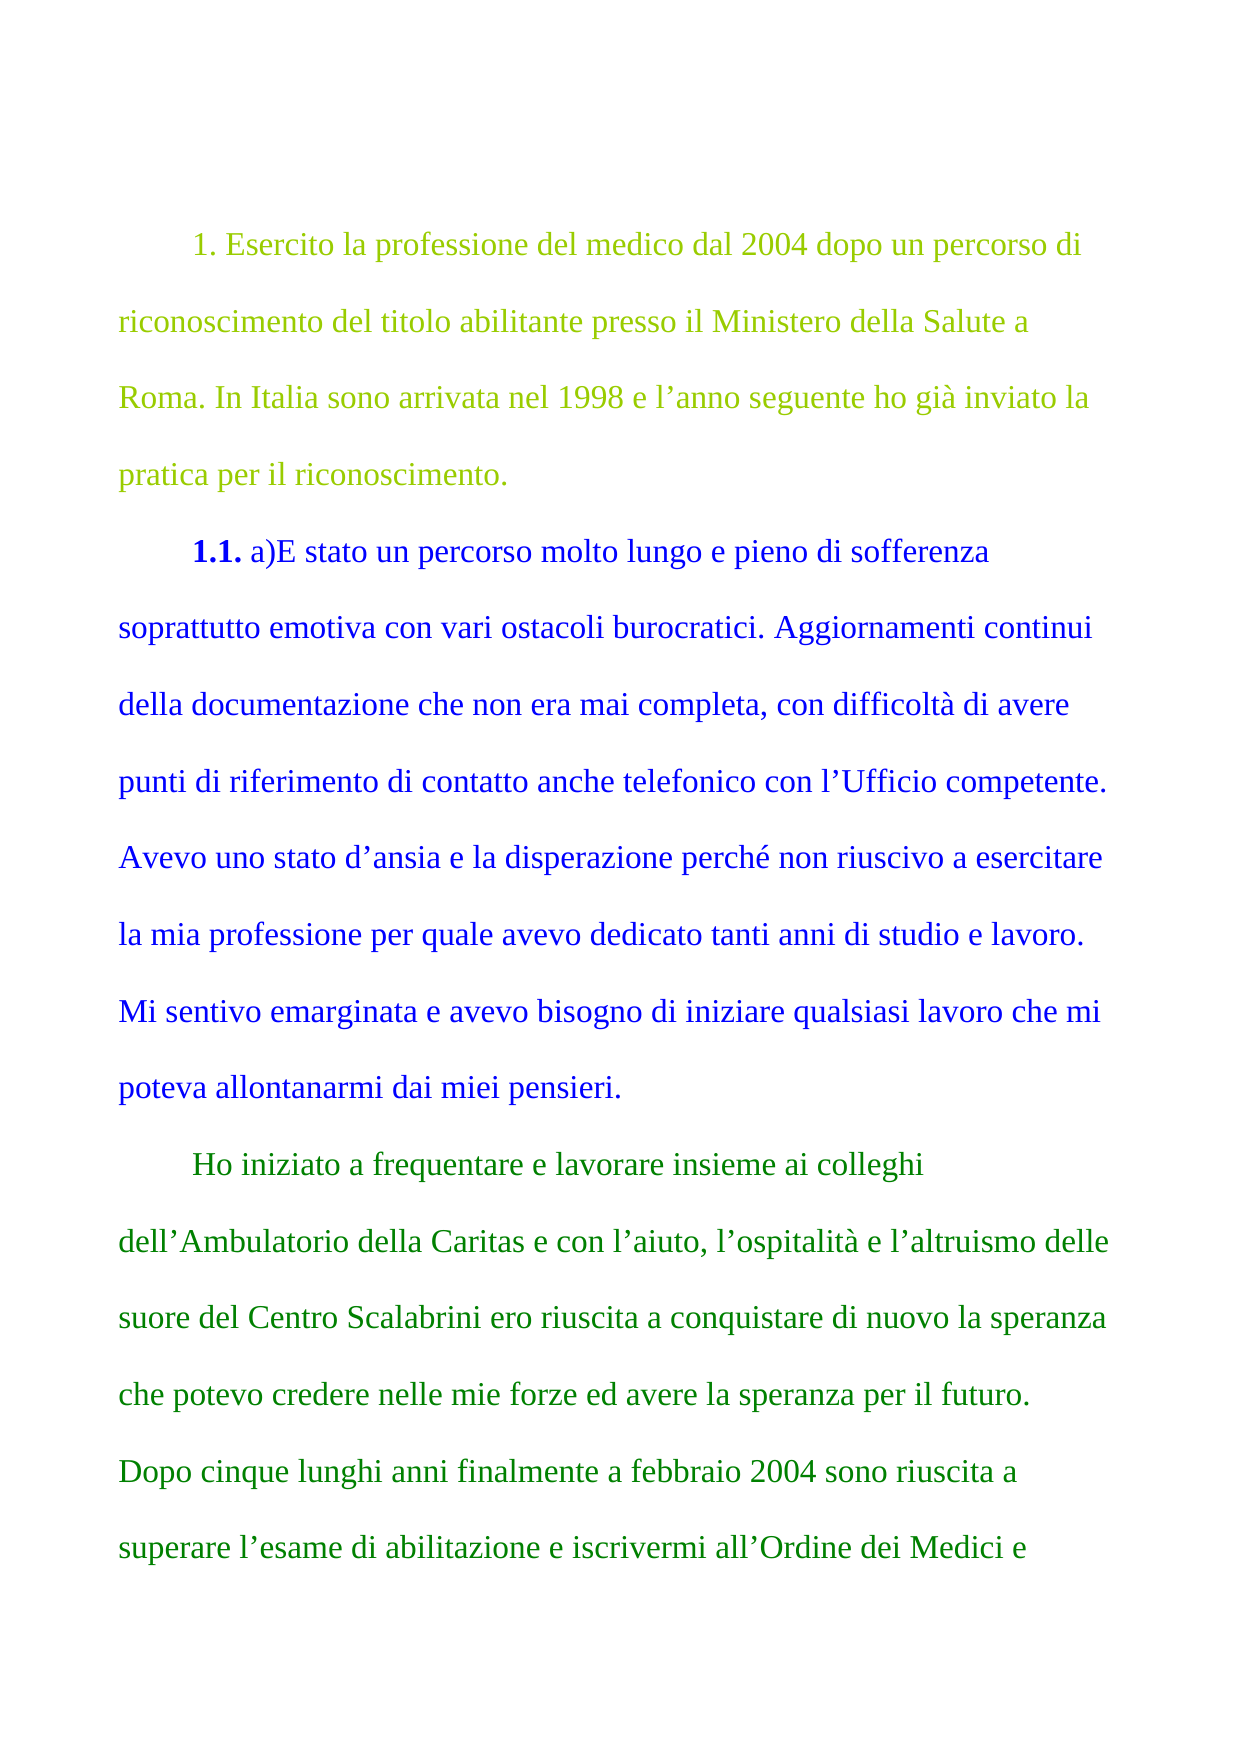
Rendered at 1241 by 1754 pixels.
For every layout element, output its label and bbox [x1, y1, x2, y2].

text [118, 148, 1122, 1566]
